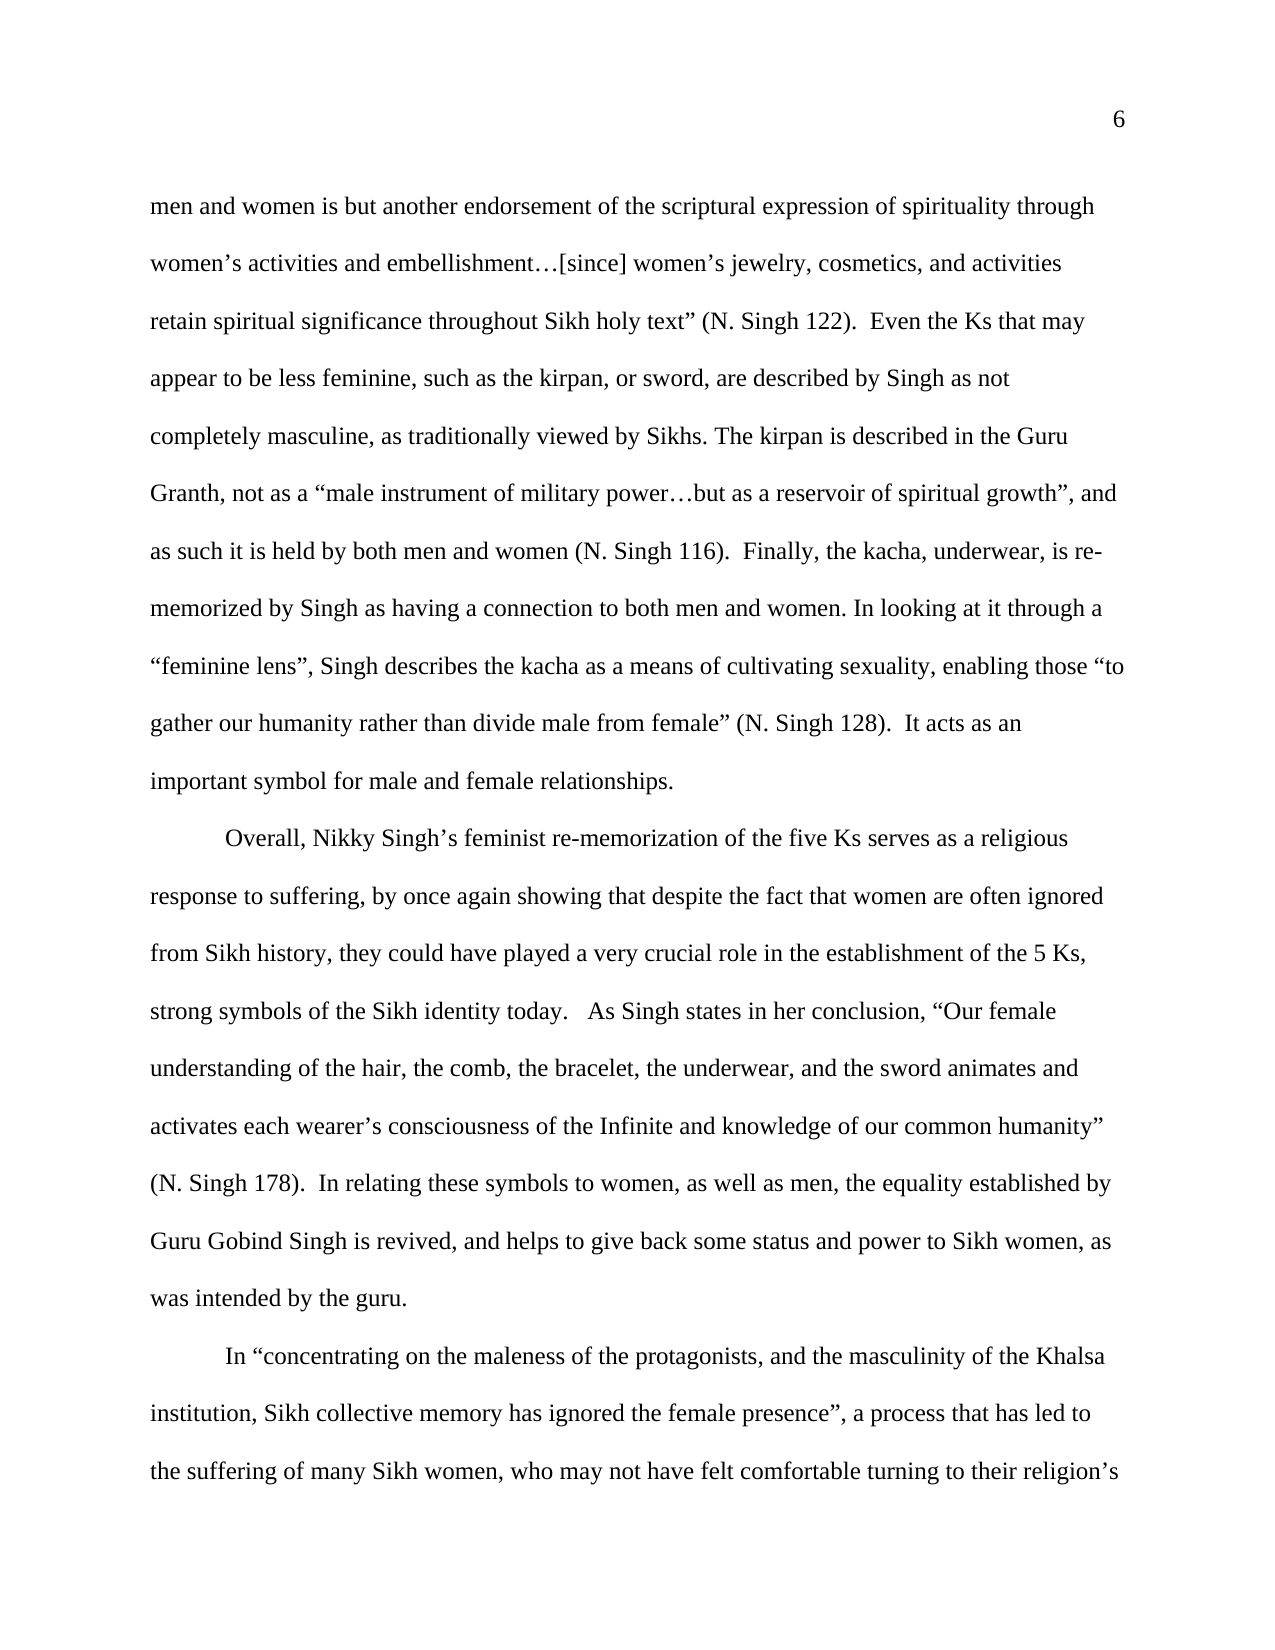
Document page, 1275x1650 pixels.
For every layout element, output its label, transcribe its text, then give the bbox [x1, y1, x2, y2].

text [150, 191, 1125, 794]
text Overall, Nikky Singh’s feminist re-memorization of the five Ks serves as a religious response to suffering, by once again showing that despite the fact that women are often ignored from Sikh history, they could have played a very crucial role in the establishment of the 5 Ks, strong symbols of the Sikh identity today. As Singh states in her conclusion, “Our female understanding of the hair, the comb, the bracelet, the underwear, and the sword animates and activates each wearer’s consciousness of the Infinite and knowledge of our common humanity” (N. Singh 178). In relating these symbols to women, as well as men, the equality established by Guru Gobind Singh is revived, and helps to give back some status and power to Sikh women, as was intended by the guru. [150, 823, 1125, 1312]
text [150, 1341, 1125, 1484]
